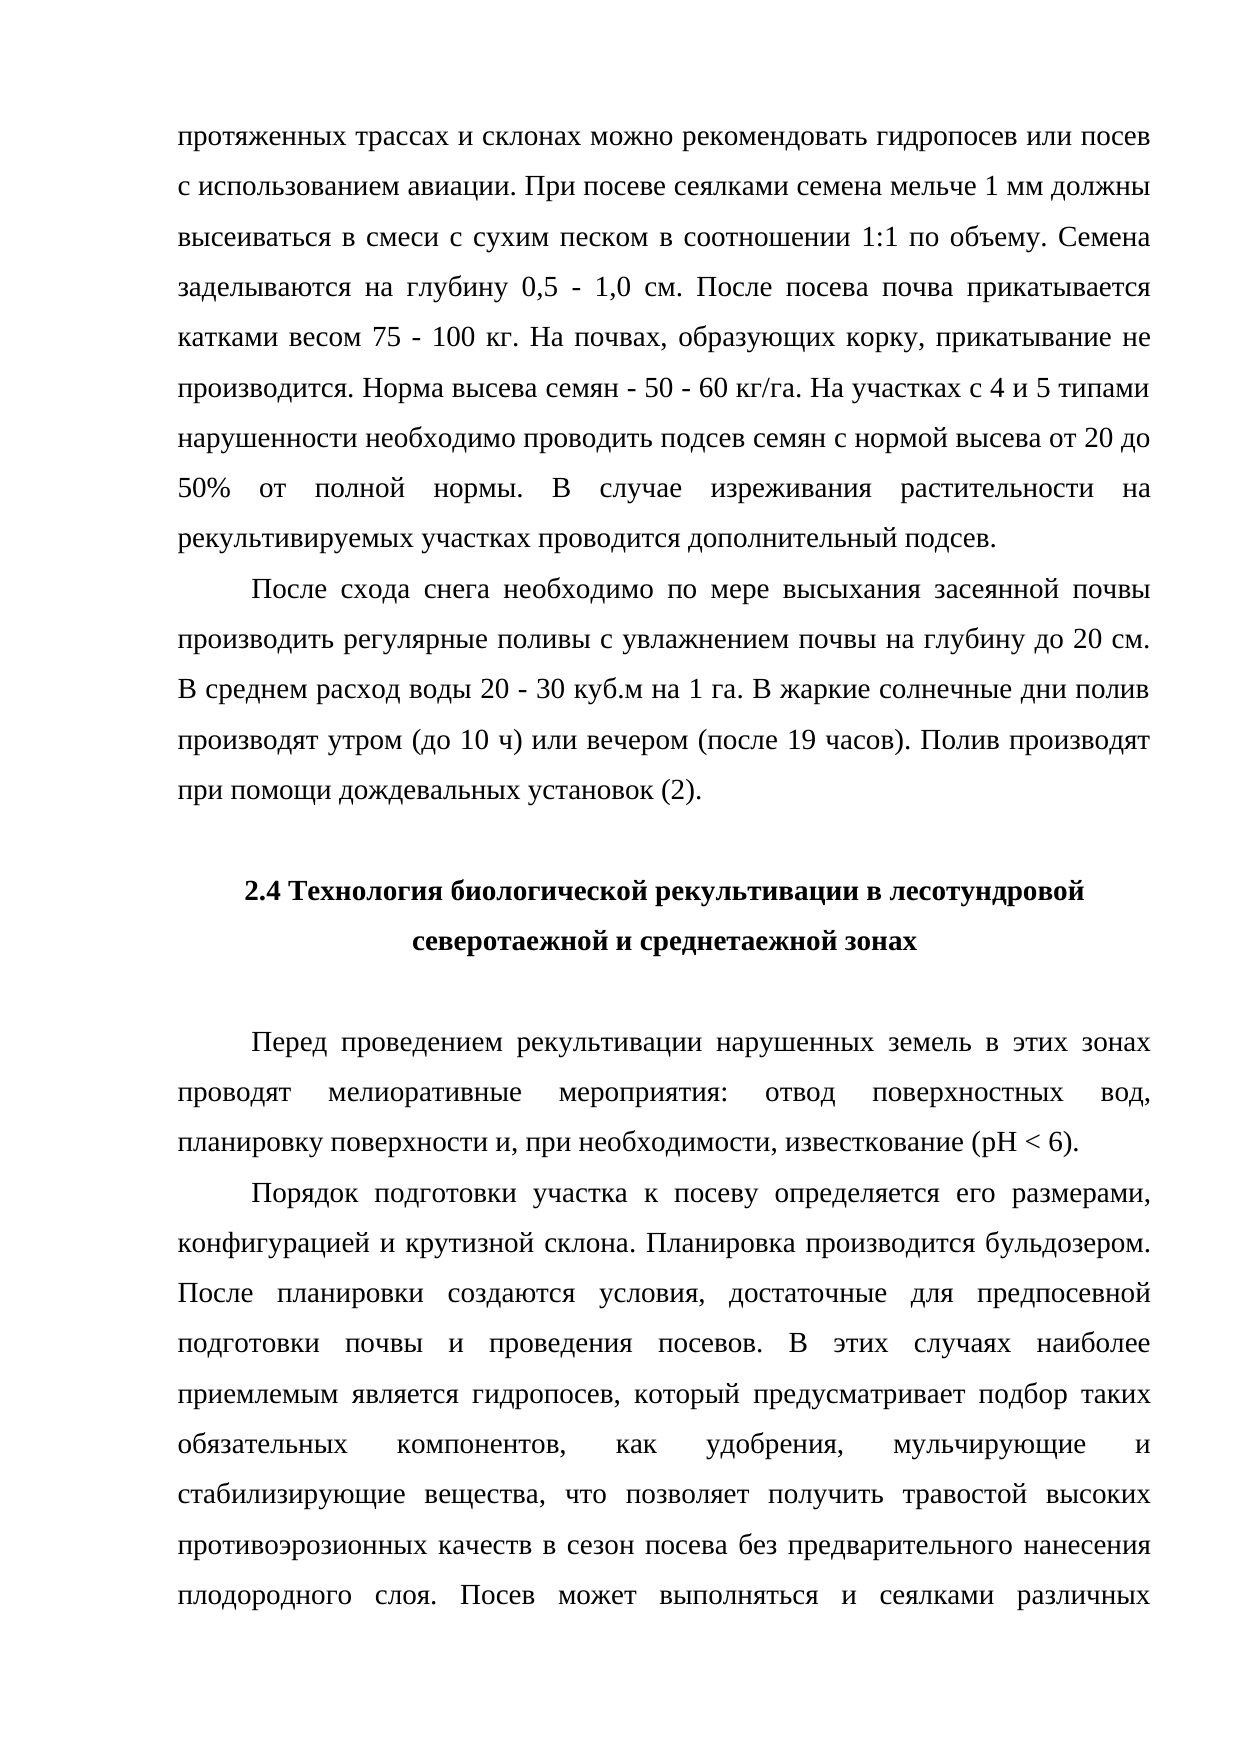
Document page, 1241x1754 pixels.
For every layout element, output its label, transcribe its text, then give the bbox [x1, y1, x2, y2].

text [177, 1175, 1152, 1611]
text 2.4 Технология биологической рекультивации в лесотундровой северотаежной и среднетаежной зонах [177, 873, 1152, 957]
text После схода снега необходимо по мере высыхания засеянной почвы производить регулярные поливы с увлажнением почвы на глубину до 20 см. В среднем расход воды 20 - 30 куб.м на 1 га. В жаркие солнечные дни полив производят утром (до 10 ч) или вечером (после 19 часов). Полив производят при помощи дождевальных установок (2). [177, 571, 1152, 806]
text Перед проведением рекультивации нарушенных земель в этих зонах проводят мелиоративные мероприятия: отвод поверхностных вод, планировку поверхности и, при необходимости, известкование (pH < 6). [177, 1024, 1152, 1158]
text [177, 118, 1152, 554]
